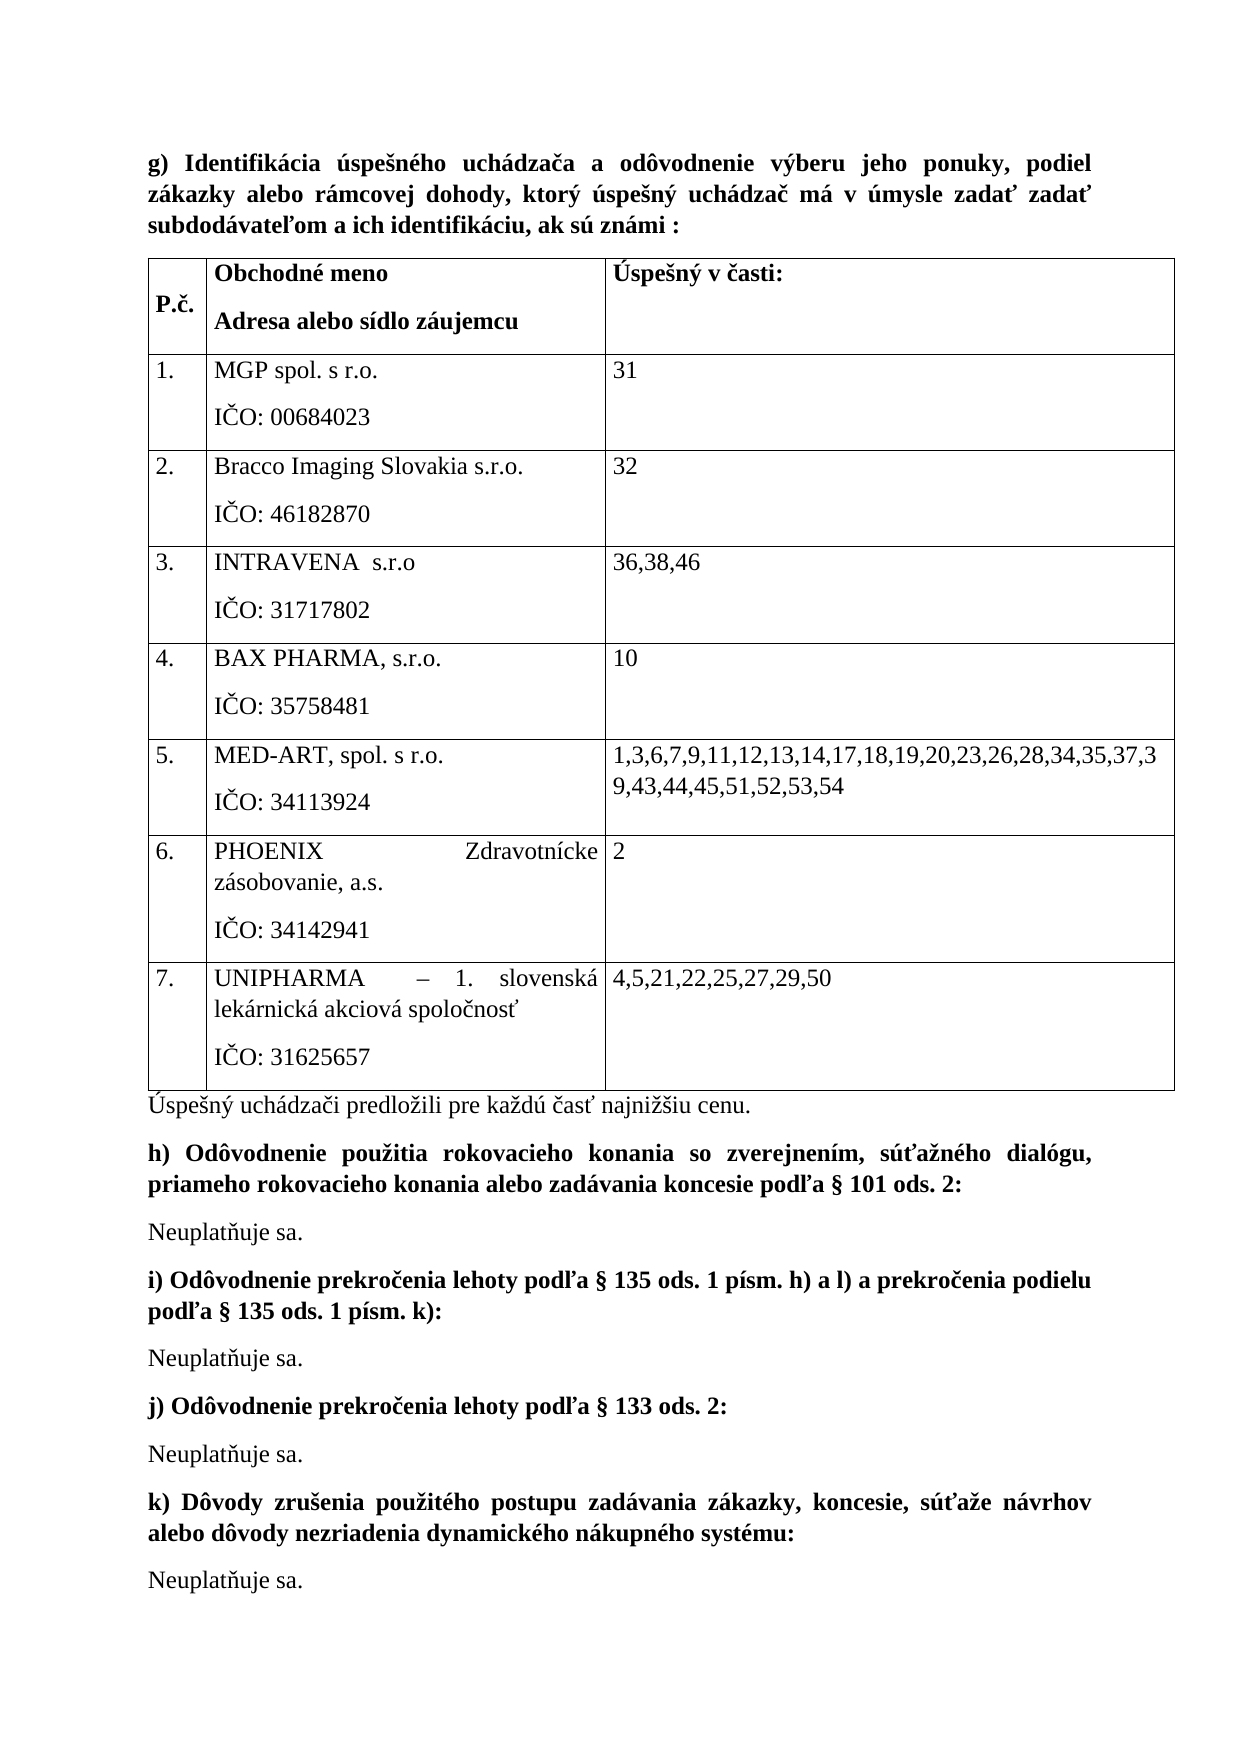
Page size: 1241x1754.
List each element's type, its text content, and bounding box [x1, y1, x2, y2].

text i) Odôvodnenie prekročenia lehoty podľa § 135 ods. 1 písm. h) a l) a prekročenia podielu podľa § 135 ods. 1 písm. k): [148, 1265, 1093, 1324]
table_cell 4,5,21,22,25,27,29,50 [606, 963, 1174, 1089]
table_cell 2 [606, 836, 1174, 962]
table_cell PHOENIX Zdravotnícke zásobovanie, a.s. IČO: 34142941 [207, 836, 605, 962]
text Neuplatňuje sa. [148, 1343, 1093, 1372]
table_cell 2. [149, 451, 206, 546]
table_cell 3. [149, 547, 206, 642]
table_header Úspešný v časti: [606, 259, 1174, 354]
text Neuplatňuje sa. [148, 1217, 1093, 1246]
text Úspešný uchádzači predložili pre každú časť najnižšiu cenu. [148, 1091, 1093, 1119]
table_cell Bracco Imaging Slovakia s.r.o. IČO: 46182870 [207, 451, 605, 546]
table_cell 36,38,46 [606, 547, 1174, 642]
table_cell 1,3,6,7,9,11,12,13,14,17,18,19,20,23,26,28,34,35,37,39,43,44,45,51,52,53,54 [606, 740, 1174, 835]
text j) Odôvodnenie prekročenia lehoty podľa § 133 ods. 2: [148, 1391, 1093, 1420]
table_cell MED-ART, spol. s r.o. IČO: 34113924 [207, 740, 605, 835]
table_cell UNIPHARMA – 1. slovenská lekárnická akciová spoločnosť IČO: 31625657 [207, 963, 605, 1089]
table_cell INTRAVENA s.r.o IČO: 31717802 [207, 547, 605, 642]
table_cell 6. [149, 836, 206, 962]
table_cell 4. [149, 644, 206, 739]
table_cell MGP spol. s r.o. IČO: 00684023 [207, 355, 605, 450]
text Neuplatňuje sa. [148, 1439, 1093, 1468]
table_cell 32 [606, 451, 1174, 546]
table_cell 1. [149, 355, 206, 450]
table_cell 31 [606, 355, 1174, 450]
text h) Odôvodnenie použitia rokovacieho konania so zverejnením, súťažného dialógu, priameho rokovacieho konania alebo zadávania koncesie podľa § 101 ods. 2: [148, 1138, 1093, 1198]
table_cell 7. [149, 963, 206, 1089]
table_header Obchodné meno Adresa alebo sídlo záujemcu [207, 259, 605, 354]
text k) Dôvody zrušenia použitého postupu zadávania zákazky, koncesie, súťaže návrhov alebo dôvody nezriadenia dynamického nákupného systému: [148, 1487, 1093, 1546]
table_cell BAX PHARMA, s.r.o. IČO: 35758481 [207, 644, 605, 739]
table_cell 5. [149, 740, 206, 835]
table_cell 10 [606, 644, 1174, 739]
text g) Identifikácia úspešného uchádzača a odôvodnenie výberu jeho ponuky, podiel zákazky alebo rámcovej dohody, ktorý úspešný uchádzač má v úmysle zadať zadať subdodávateľom a ich identifikáciu, ak sú známi : [148, 148, 1093, 238]
table_header P.č. [149, 259, 206, 354]
text Neuplatňuje sa. [148, 1565, 1093, 1594]
